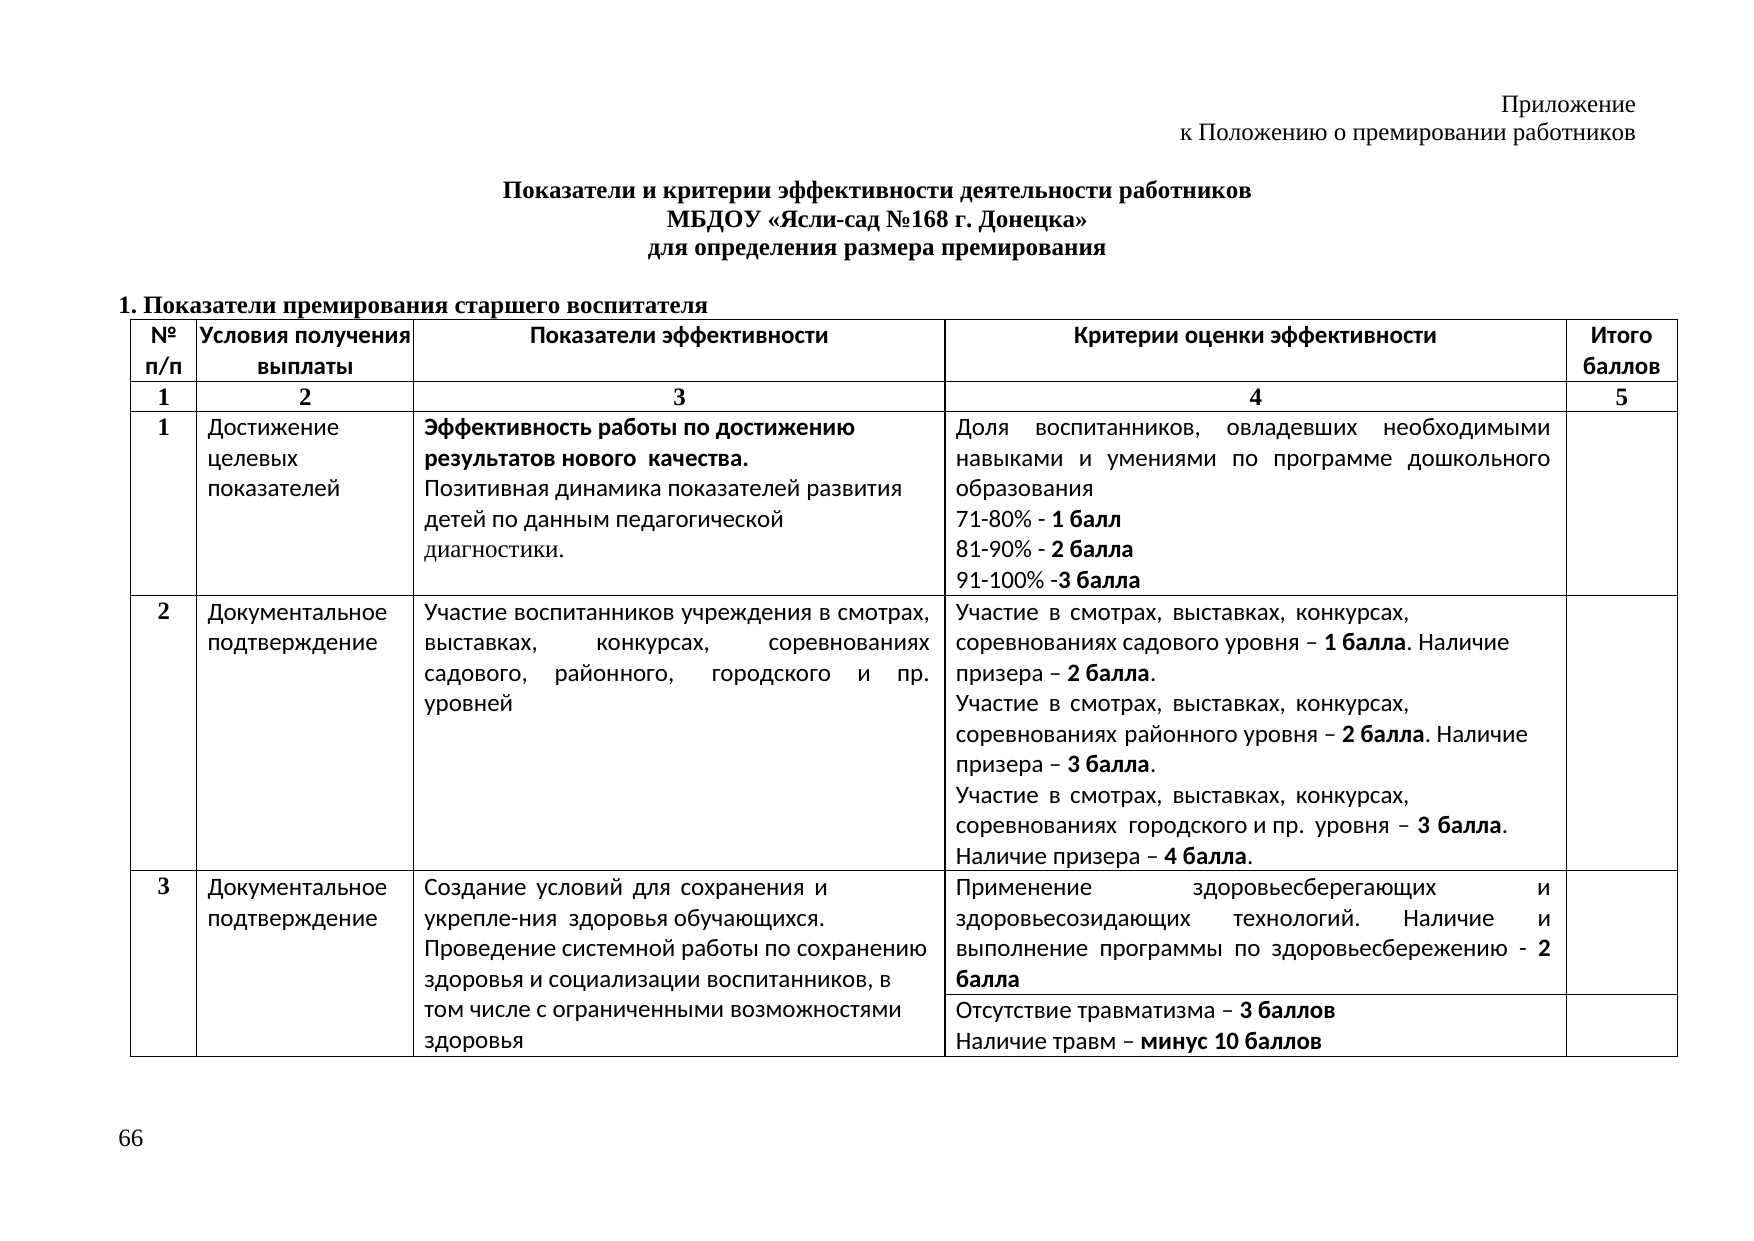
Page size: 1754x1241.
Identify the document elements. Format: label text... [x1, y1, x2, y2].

table_cell [1567, 412, 1677, 595]
table_cell 5 [1567, 382, 1677, 411]
text к Положению о премировании работников [118, 117, 1636, 146]
table_header № п/п [131, 320, 196, 381]
table_cell Участие в смотрах, выставках, конкурсах, соревнованиях садового уровня – 1 балла. Наличие призера – 2 балла. Участие в смотрах, выставках, конкурсах, соревнованиях районного уровня – 2 балла. Наличие призера – 3 балла. Участие в смотрах, выставках, конкурсах, соревнованиях городского и пр. уровня – 3 балла. Наличие призера – 4 балла. [946, 596, 1566, 870]
table_cell [1567, 871, 1677, 993]
list Показатели премирования старшего воспитателя [118, 290, 1636, 319]
table_cell Применение здоровьесберегающих и здоровьесозидающих технологий. Наличие и выполнение программы по здоровьесбережению - 2 балла [946, 871, 1566, 993]
table_cell 2 [131, 596, 196, 870]
table_cell 4 [946, 382, 1566, 411]
table_cell 1 [131, 412, 196, 595]
table_cell Доля воспитанников, овладевших необходимыми навыками и умениями по программе дошкольного образования 71-80% - 1 балл 81-90% - 2 балла 91-100% -3 балла [946, 412, 1566, 595]
table_header Показатели эффективности [414, 320, 944, 381]
table_cell [1567, 995, 1677, 1056]
table_cell 1 [131, 382, 196, 411]
table_cell Отсутствие травматизма – 3 баллов Наличие травм – минус 10 баллов [946, 995, 1566, 1056]
table_cell Достижение целевых показателей [197, 412, 413, 595]
table_cell 3 [131, 871, 196, 1056]
table_cell Документальное подтверждение [197, 596, 413, 870]
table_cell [197, 871, 413, 1056]
table_cell 3 [414, 382, 944, 411]
text Приложение [118, 89, 1636, 117]
table_cell Эффективность работы по достижению результатов нового качества. Позитивная динамика показателей развития детей по данным педагогической диагностики. [414, 412, 944, 595]
table_header Критерии оценки эффективности [946, 320, 1566, 381]
table_cell 2 [197, 382, 413, 411]
table_cell [1567, 596, 1677, 870]
table_header Условия получения выплаты [197, 320, 413, 381]
table_cell Участие воспитанников учреждения в смотрах, выставках, конкурсах, соревнованиях садового, районного, городского и пр. уровней [414, 596, 944, 870]
text Показатели и критерии эффективности деятельности работников [118, 175, 1636, 204]
text МБДОУ «Ясли-сад №168 г. Донецка» [118, 204, 1636, 232]
text для определения размера премирования [118, 232, 1636, 261]
table_header Итого баллов [1567, 320, 1677, 381]
table_cell Создание условий для сохранения и укрепле-ния здоровья обучающихся. Проведение системной работы по сохранению здоровья и социализации воспитанников, в том числе с ограниченными возможностями здоровья [414, 871, 944, 1056]
